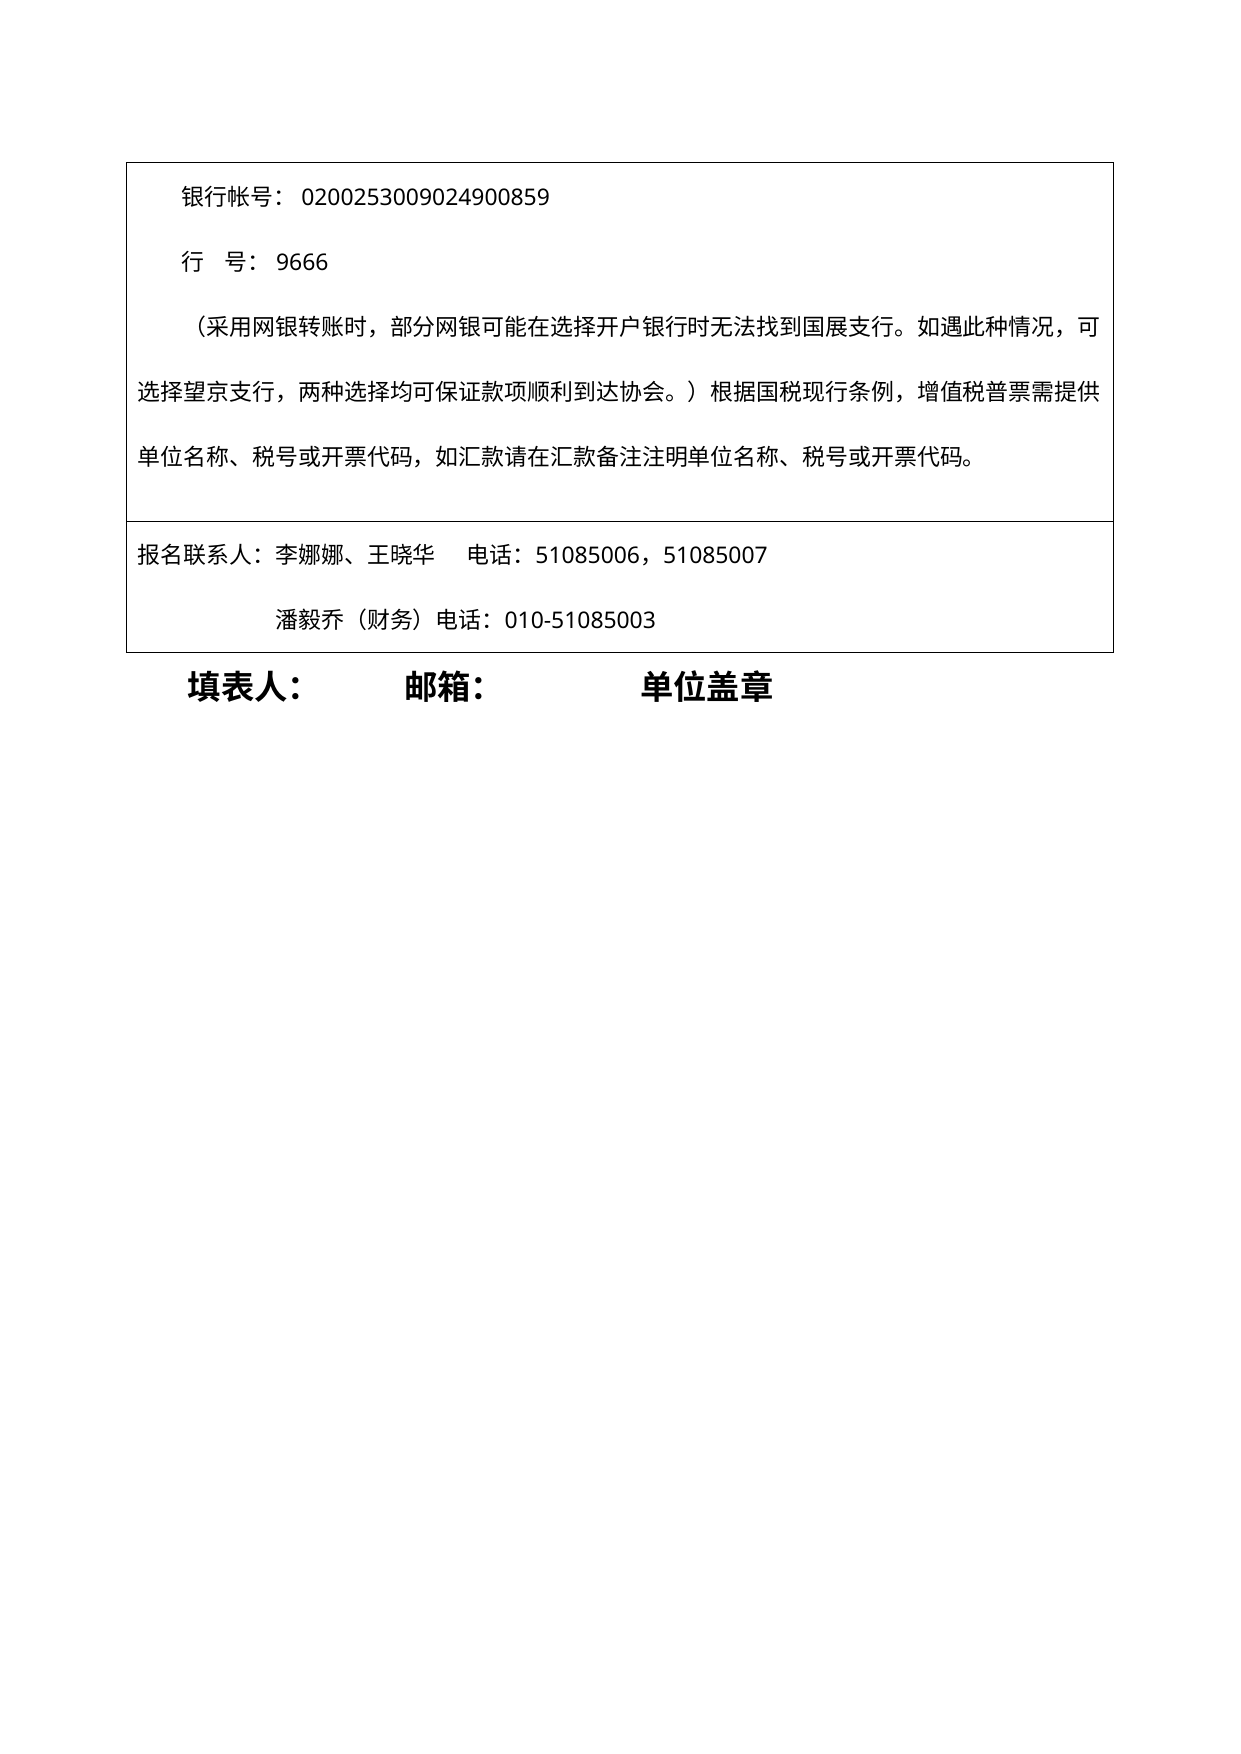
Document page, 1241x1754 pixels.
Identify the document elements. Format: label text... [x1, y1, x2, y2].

table_cell 报名联系人：李娜娜、王晓华 电话：51085006，51085007 潘毅乔（财务）电话：010-51085003 [127, 522, 1113, 652]
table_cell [127, 163, 1113, 521]
text 填表人： 邮箱： 单位盖章 [187, 653, 1053, 718]
